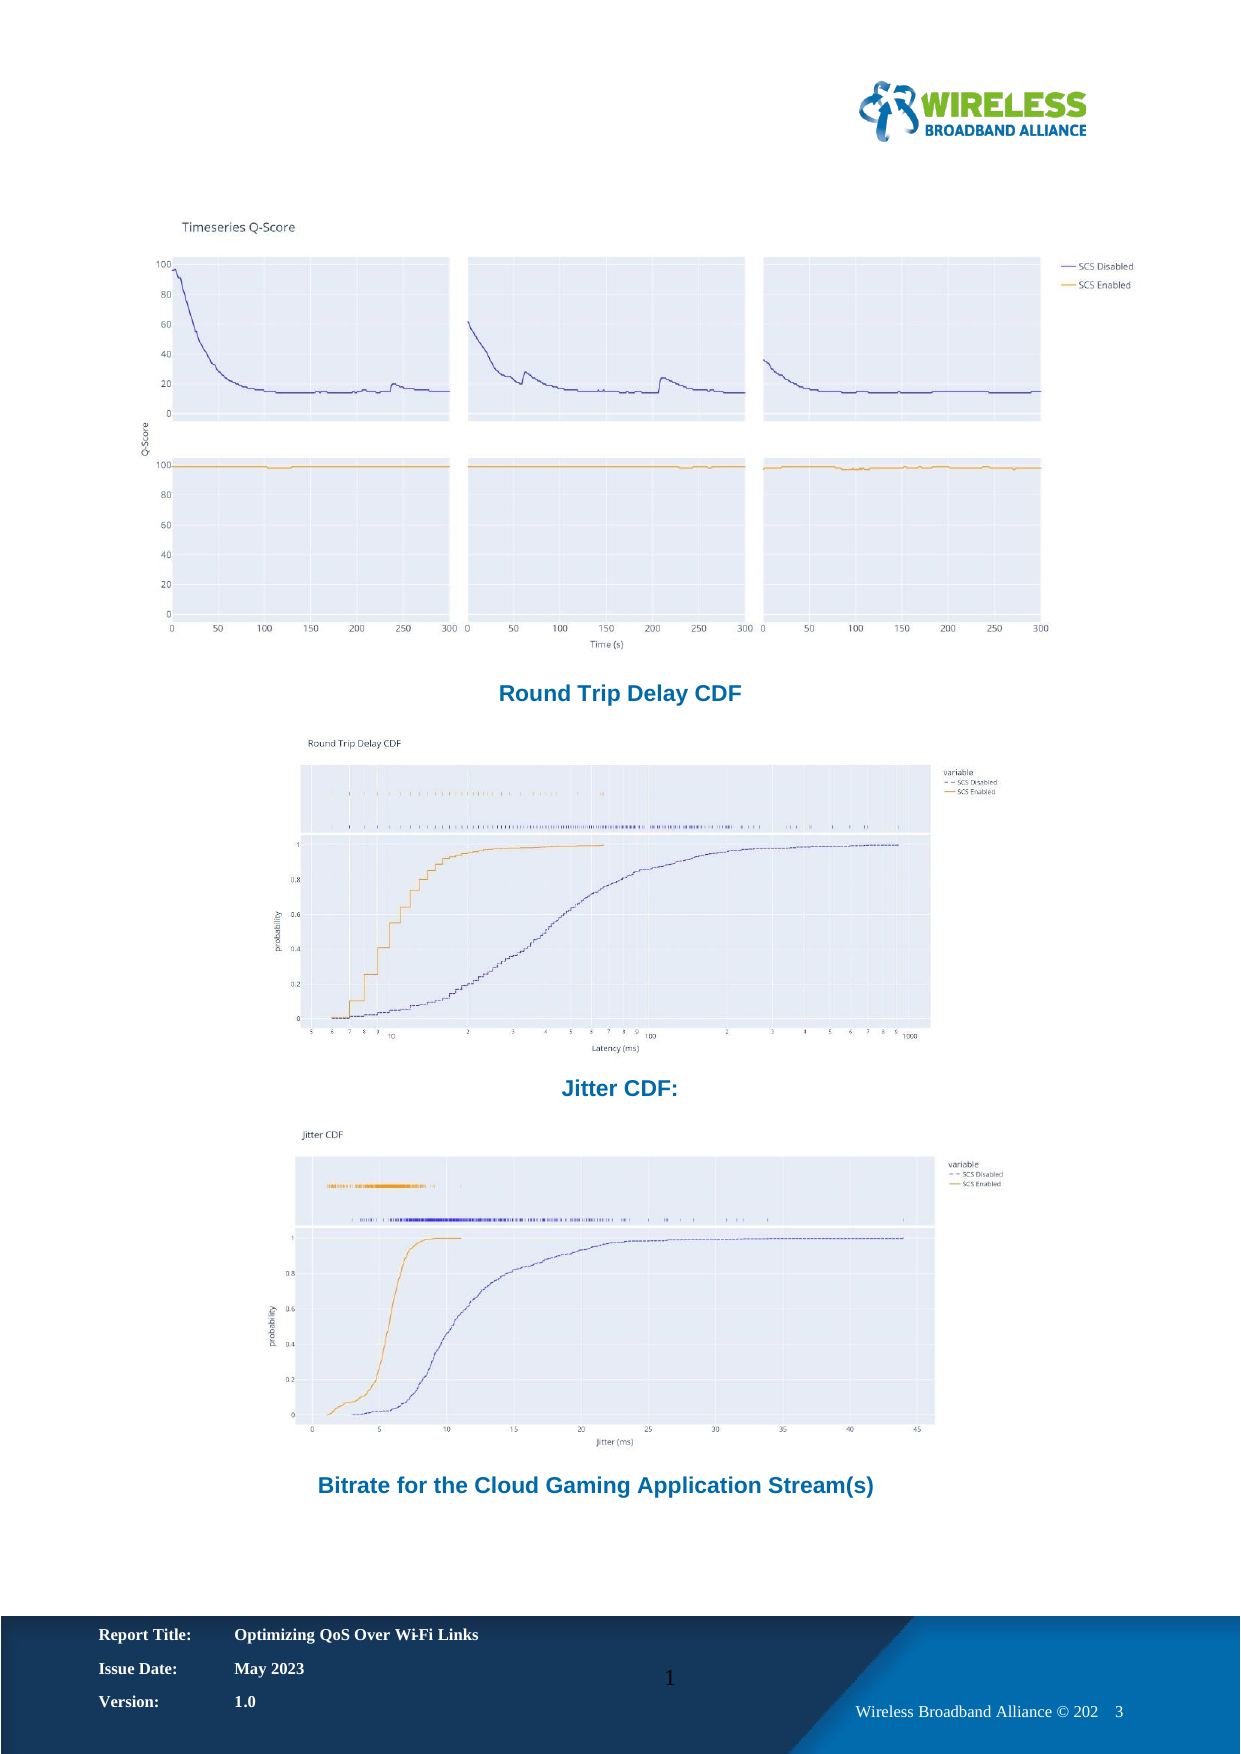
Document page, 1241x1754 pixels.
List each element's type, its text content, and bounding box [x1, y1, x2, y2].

picture [271, 728, 1003, 1057]
text Jitter CDF: [102, 1075, 1138, 1101]
picture [265, 1119, 1009, 1454]
picture [131, 206, 1142, 662]
text Bitrate for the Cloud Gaming Application Stream(s) [318, 1472, 1143, 1498]
picture [851, 73, 1087, 145]
text Round Trip Delay CDF [102, 679, 1138, 706]
picture [0, 1615, 1240, 1754]
